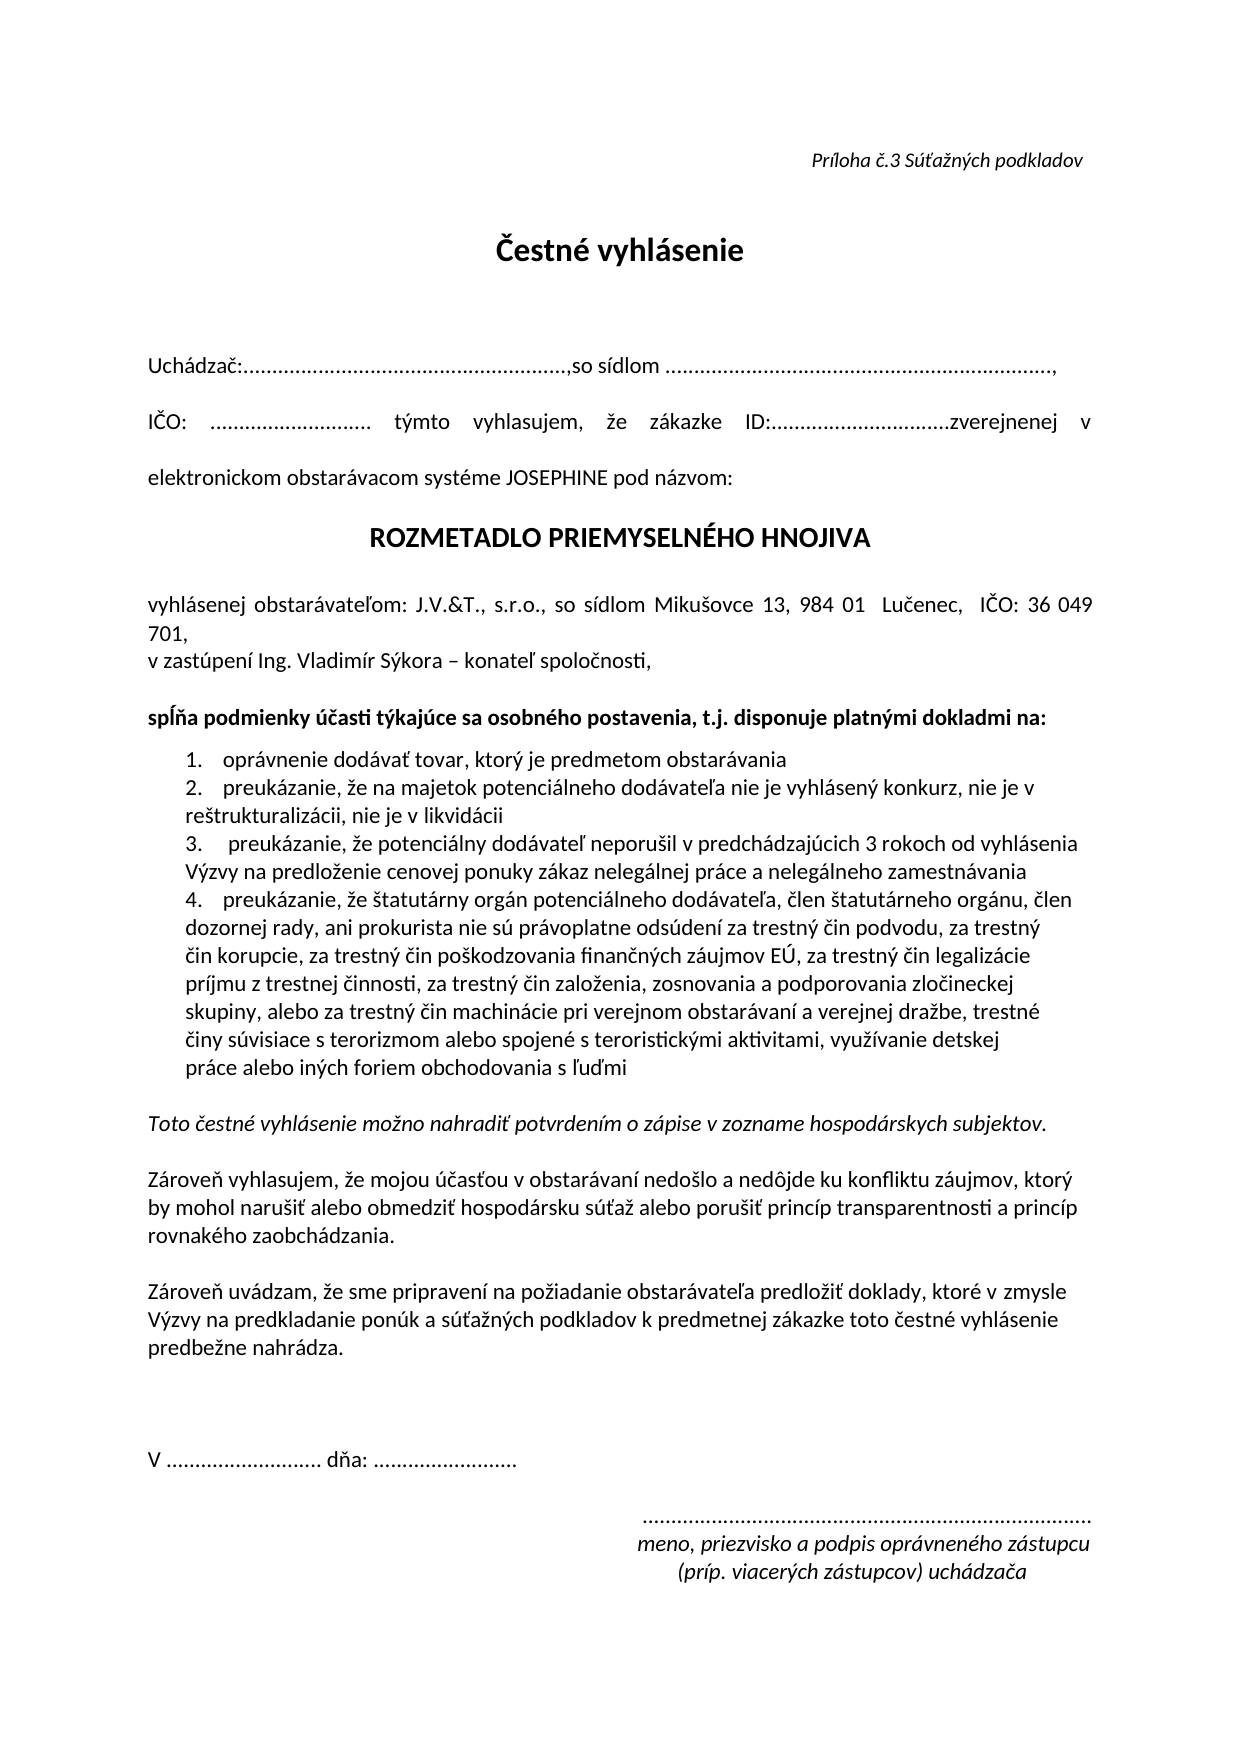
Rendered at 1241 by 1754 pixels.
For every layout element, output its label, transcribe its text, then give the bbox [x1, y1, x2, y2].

text Zároveň vyhlasujem, že mojou účasťou v obstarávaní nedošlo a nedôjde ku konfliktu záujmov, ktorý [148, 1165, 1093, 1193]
text Zároveň uvádzam, že sme pripravení na požiadanie obstarávateľa predložiť doklady, ktoré v zmysle Výzvy na predkladanie ponúk a súťažných podkladov k predmetnej zákazke toto čestné vyhlásenie predbežne nahrádza. [148, 1277, 1093, 1361]
text skupiny, alebo za trestný čin machinácie pri verejnom obstarávaní a verejnej dražbe, trestné [148, 997, 1093, 1025]
text .............................................................................. [148, 1501, 1093, 1529]
text spĺňa podmienky účasti týkajúce sa osobného postavenia, t.j. disponuje platnými dokladmi na: [148, 703, 1093, 731]
text čin korupcie, za trestný čin poškodzovania finančných záujmov EÚ, za trestný čin legalizácie [148, 941, 1093, 969]
text Čestné vyhlásenie [148, 229, 1093, 270]
text by mohol narušiť alebo obmedziť hospodársku súťaž alebo porušiť princíp transparentnosti a princíp [148, 1193, 1093, 1221]
text činy súvisiace s terorizmom alebo spojené s teroristickými aktivitami, využívanie detskej [148, 1025, 1093, 1053]
text rovnakého zaobchádzania. [148, 1221, 1093, 1249]
list preukázanie, že štatutárny orgán potenciálneho dodávateľa, člen štatutárneho orgánu, člen [185, 885, 1093, 913]
text reštrukturalizácii, nie je v likvidácii [148, 801, 1093, 829]
text Toto čestné vyhlásenie možno nahradiť potvrdením o zápise v zozname hospodárskych subjektov. [148, 1109, 1093, 1137]
text Uchádzač:........................................................,so sídlom ..................................................................., [148, 351, 1093, 379]
text IČO: ............................ týmto vyhlasujem, že zákazke ID:...............................zverejnenej v elektronickom obstarávacom systéme JOSEPHINE pod názvom: [148, 407, 1093, 491]
list preukázanie, že na majetok potenciálneho dodávateľa nie je vyhlásený konkurz, nie je v [185, 773, 1093, 801]
text (príp. viacerých zástupcov) uchádzača [148, 1557, 1093, 1585]
text V ........................... dňa: ......................... [148, 1445, 1093, 1473]
text ROZMETADLO PRIEMYSELNÉHO HNOJIVA [148, 519, 1093, 555]
list preukázanie, že potenciálny dodávateľ neporušil v predchádzajúcich 3 rokoch od vyhlásenia [185, 829, 1093, 857]
text meno, priezvisko a podpis oprávneného zástupcu [148, 1529, 1093, 1557]
list oprávnenie dodávať tovar, ktorý je predmetom obstarávania [185, 745, 1093, 773]
text dozornej rady, ani prokurista nie sú právoplatne odsúdení za trestný čin podvodu, za trestný [148, 913, 1093, 941]
text príjmu z trestnej činnosti, za trestný čin založenia, zosnovania a podporovania zločineckej [148, 969, 1093, 997]
text práce alebo iných foriem obchodovania s ľuďmi [148, 1053, 1093, 1081]
text Príloha č.3 Súťažných podkladov [148, 148, 1093, 173]
text vyhlásenej obstarávateľom: J.V.&T., s.r.o., so sídlom Mikušovce 13, 984 01 Lučenec, IČO: 36 049 701, [148, 591, 1093, 647]
text v zastúpení Ing. Vladimír Sýkora – konateľ spoločnosti, [148, 647, 1093, 675]
text Výzvy na predloženie cenovej ponuky zákaz nelegálnej práce a nelegálneho zamestnávania [148, 857, 1093, 885]
